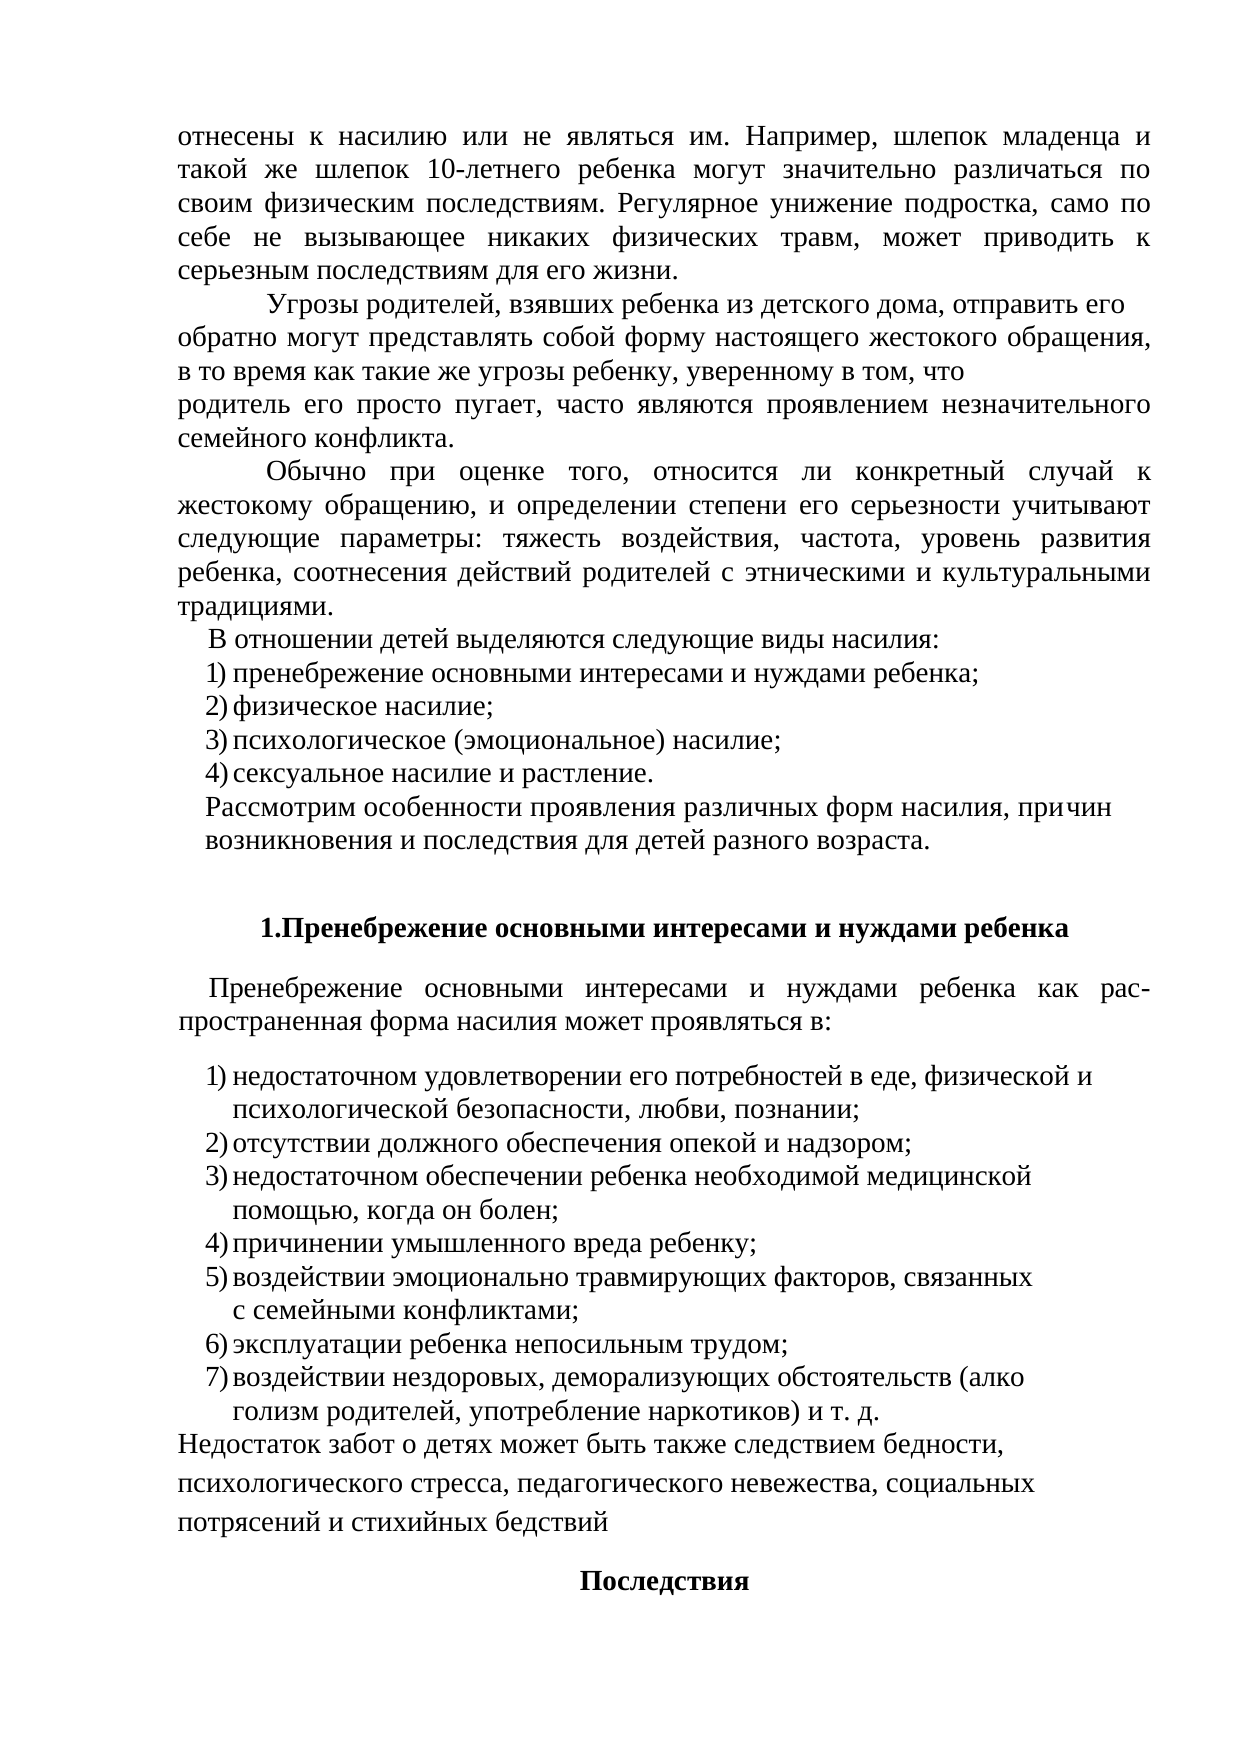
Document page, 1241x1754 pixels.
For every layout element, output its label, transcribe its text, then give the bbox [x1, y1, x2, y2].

text 1.Пренебрежение основными интересами и нуждами ребенка [177, 910, 1152, 944]
list отсутствии должного обеспечения опекой и надзором; [205, 1125, 1152, 1158]
list воздействии эмоционально травмирующих факторов, связанных с семейными конфликтами; [205, 1259, 1152, 1326]
text обратно могут представлять собой форму настоящего жестокого обращения, в то время как такие же угрозы ребенку, уверенному в том, что [177, 319, 1152, 386]
list воздействии нездоровых, деморализующих обстоятельств (алко голизм родителей, употребление наркотиков) и т. д. [205, 1359, 1152, 1427]
text Рассмотрим особенности проявления различных форм насилия, причин возникновения и последствия для детей разного возраста. [205, 789, 1152, 856]
list недостаточном удовлетворении его потребностей в еде, физической и психологической безопасности, любви, познании; [205, 1058, 1152, 1125]
list сексуальное насилие и растление. [205, 755, 1152, 789]
list эксплуатации ребенка непосильным трудом; [205, 1326, 1152, 1359]
text В отношении детей выделяются следующие виды насилия: [208, 621, 1152, 655]
text Недостаток забот о детях может быть также следствием бедности, психологического стресса, педагогического невежества, социальных потрясений и стихийных бедствий [177, 1427, 1152, 1537]
list физическое насилие; [205, 688, 1152, 722]
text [177, 118, 1152, 286]
text Пренебрежение основными интересами и нуждами ребенка как распространенная форма насилия может проявляться в: [178, 970, 1150, 1037]
list причинении умышленного вреда ребенку; [205, 1225, 1152, 1259]
text Обычно при оценке того, относится ли конкретный случай к жестокому обращению, и определении степени его серьезности учитывают следующие параметры: тяжесть воздействия, частота, уровень развития ребенка, соотнесения действий родителей с этническими и культуральными традициями. [177, 453, 1152, 621]
list психологическое (эмоциональное) насилие; [205, 722, 1152, 755]
text родитель его просто пугает, часто являются проявлением незначительного семейного конфликта. [177, 386, 1152, 453]
list пренебрежение основными интересами и нуждами ребенка; [205, 655, 1152, 688]
list недостаточном обеспечении ребенка необходимой медицинской помощью, когда он болен; [205, 1158, 1152, 1225]
text Угрозы родителей, взявших ребенка из детского дома, отправить его [177, 286, 1152, 319]
text Последствия [177, 1563, 1152, 1597]
